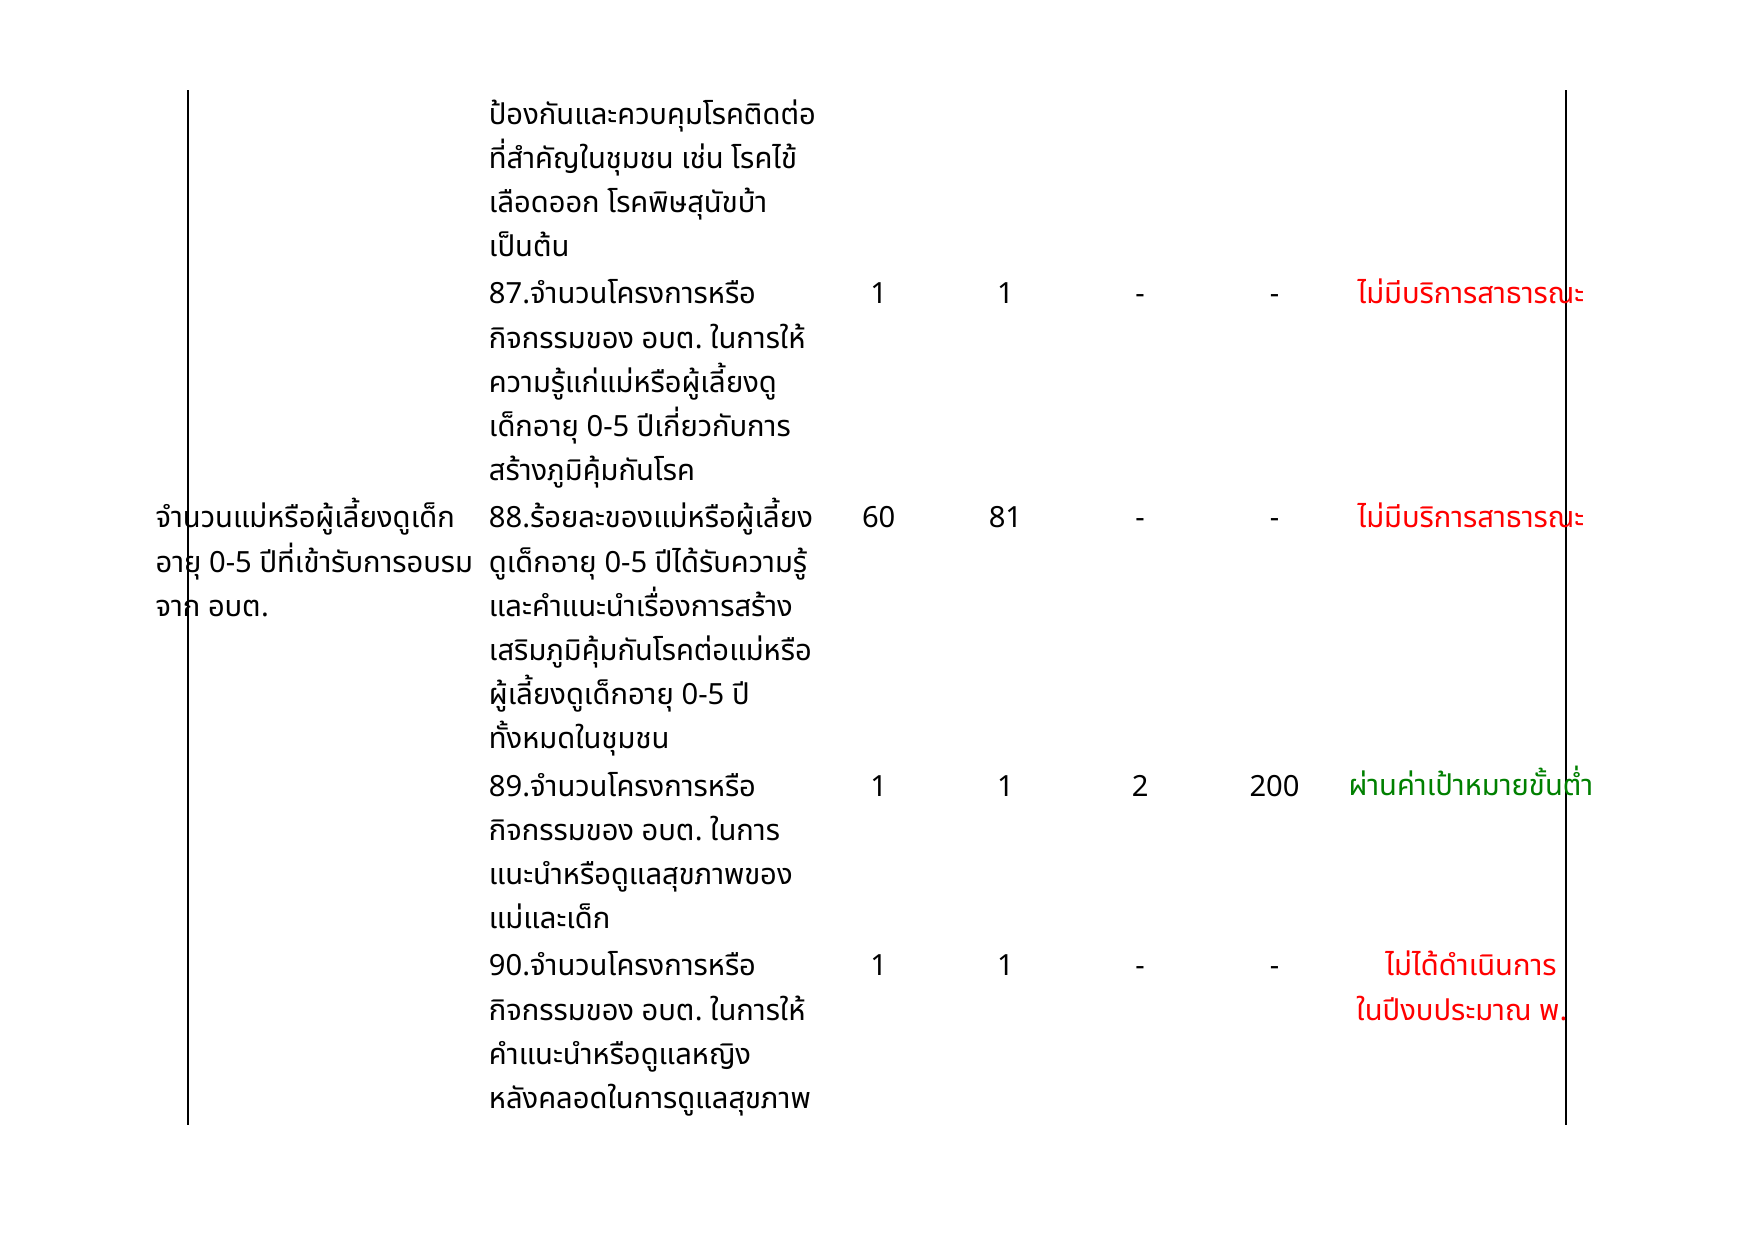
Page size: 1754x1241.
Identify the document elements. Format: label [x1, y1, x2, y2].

table_header [150, 89, 1604, 1126]
